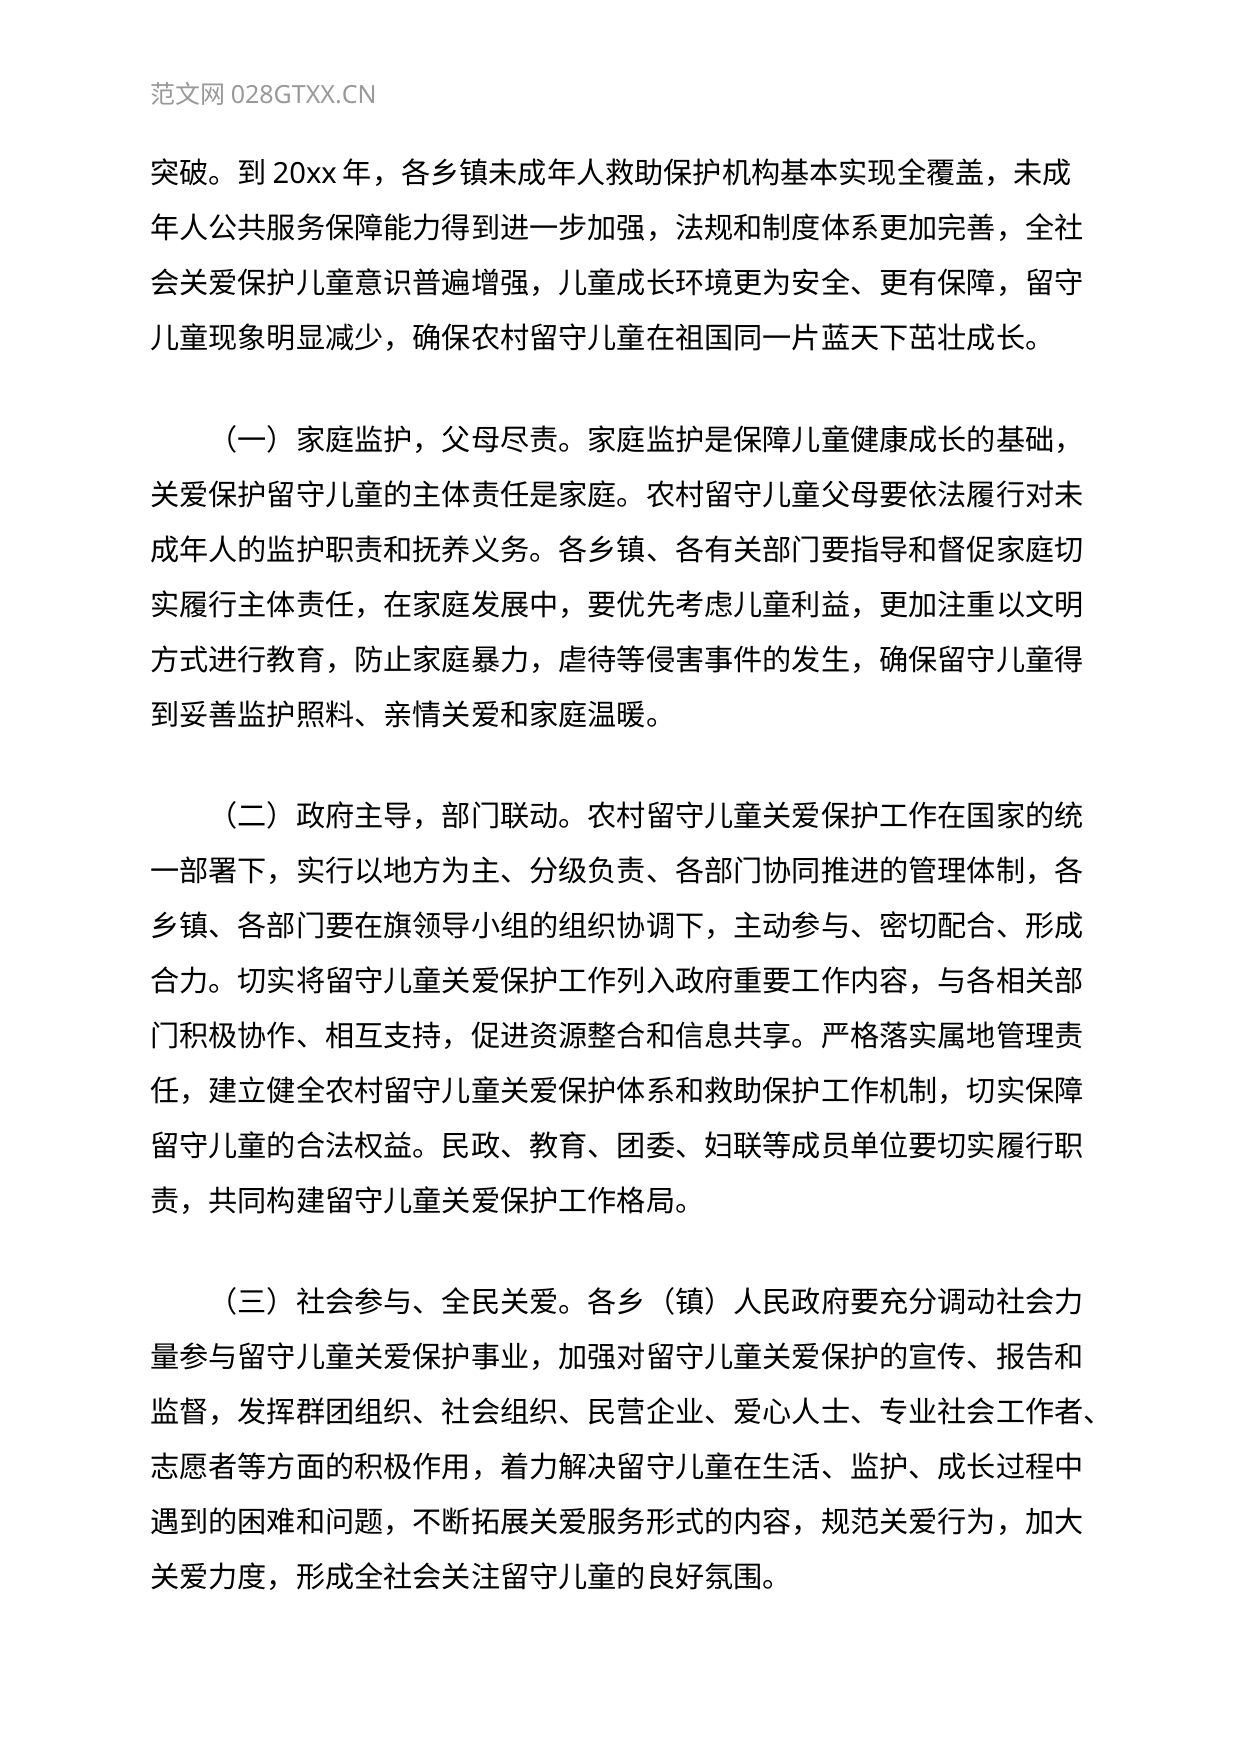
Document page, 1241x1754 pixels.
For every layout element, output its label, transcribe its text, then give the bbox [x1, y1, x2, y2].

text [150, 150, 1090, 357]
text （一）家庭监护，父母尽责。家庭监护是保障儿童健康成长的基础，关爱保护留守儿童的主体责任是家庭。农村留守儿童父母要依法履行对未成年人的监护职责和抚养义务。各乡镇、各有关部门要指导和督促家庭切实履行主体责任，在家庭发展中，要优先考虑儿童利益，更加注重以文明方式进行教育，防止家庭暴力，虐待等侵害事件的发生，确保留守儿童得到妥善监护照料、亲情关爱和家庭温暖。 [150, 417, 1090, 733]
text （二）政府主导，部门联动。农村留守儿童关爱保护工作在国家的统一部署下，实行以地方为主、分级负责、各部门协同推进的管理体制，各乡镇、各部门要在旗领导小组的组织协调下，主动参与、密切配合、形成合力。切实将留守儿童关爱保护工作列入政府重要工作内容，与各相关部门积极协作、相互支持，促进资源整合和信息共享。严格落实属地管理责任，建立健全农村留守儿童关爱保护体系和救助保护工作机制，切实保障留守儿童的合法权益。民政、教育、团委、妇联等成员单位要切实履行职责，共同构建留守儿童关爱保护工作格局。 [150, 793, 1090, 1219]
text （三）社会参与、全民关爱。各乡（镇）人民政府要充分调动社会力量参与留守儿童关爱保护事业，加强对留守儿童关爱保护的宣传、报告和监督，发挥群团组织、社会组织、民营企业、爱心人士、专业社会工作者、志愿者等方面的积极作用，着力解决留守儿童在生活、监护、成长过程中遇到的困难和问题，不断拓展关爱服务形式的内容，规范关爱行为，加大关爱力度，形成全社会关注留守儿童的良好氛围。 [150, 1279, 1090, 1596]
